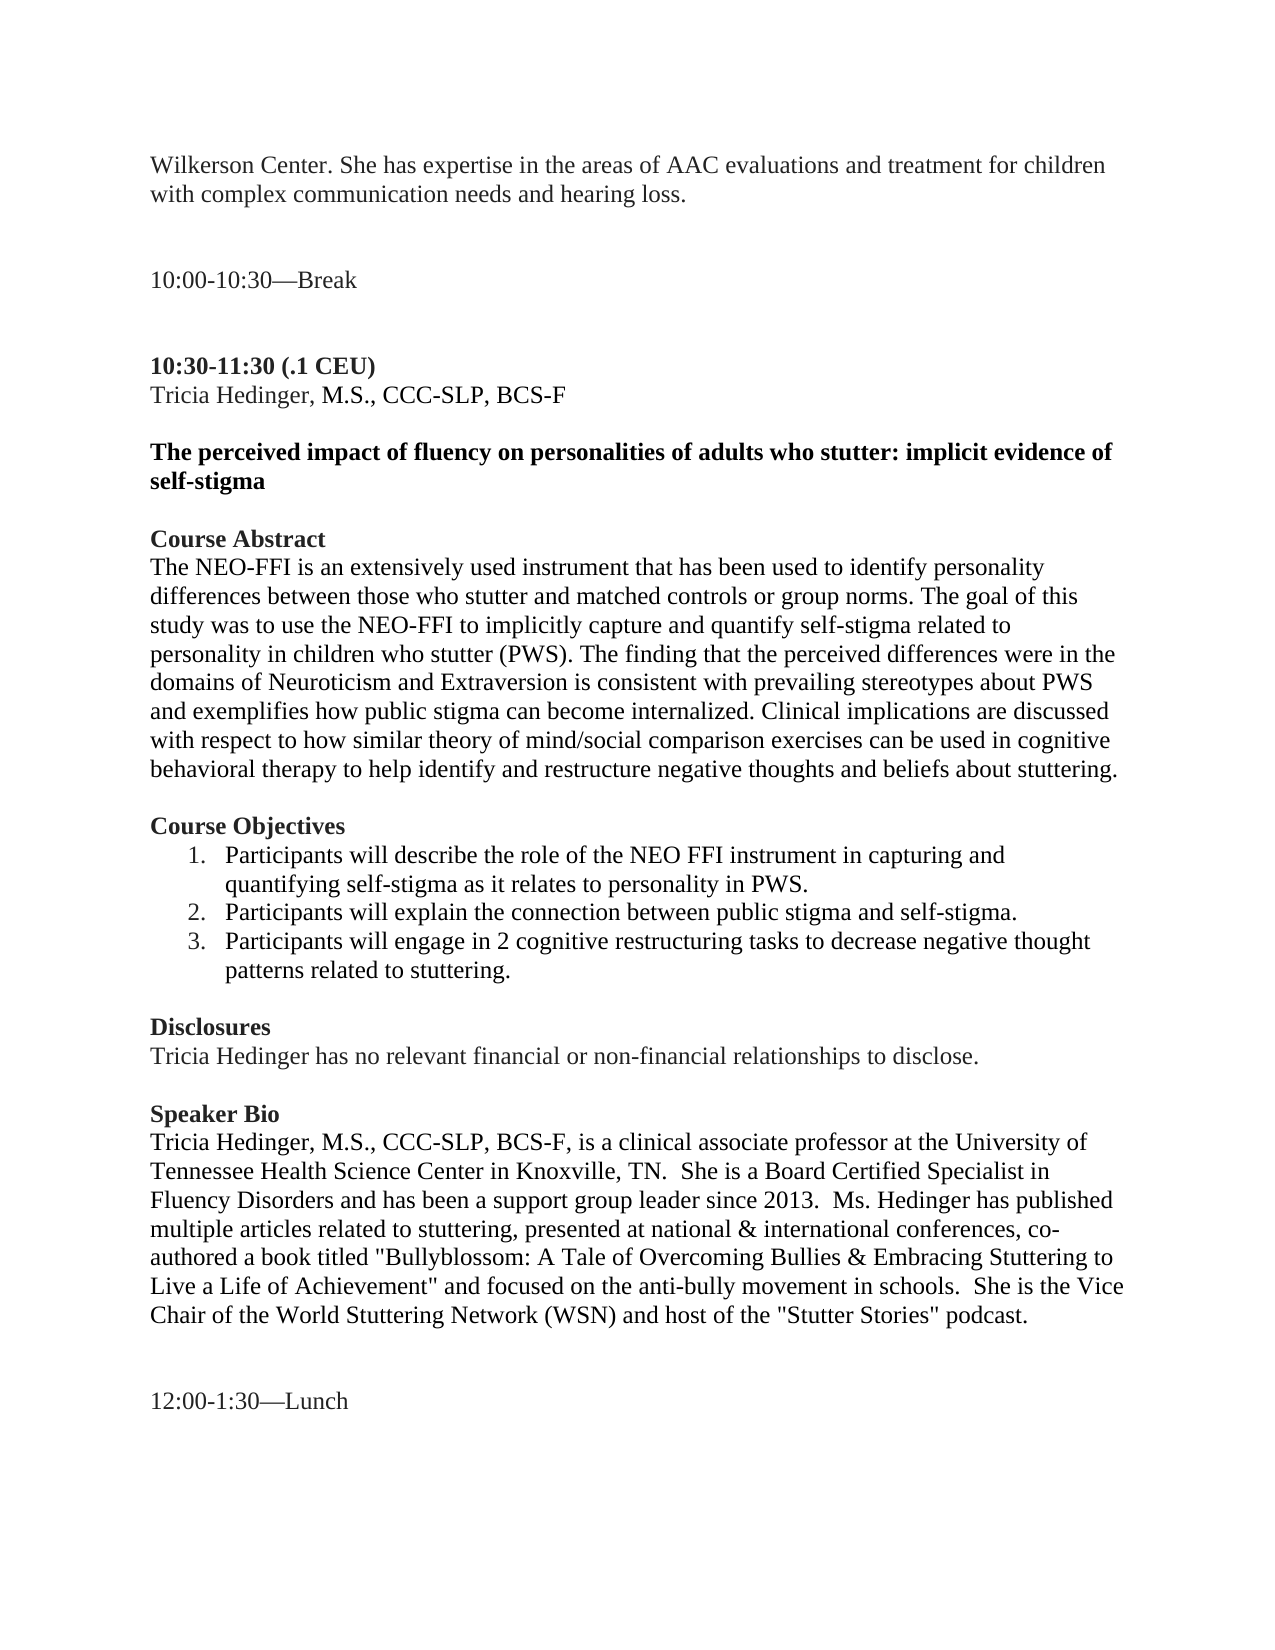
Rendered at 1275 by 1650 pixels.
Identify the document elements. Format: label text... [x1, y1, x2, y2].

text Course Objectives [150, 811, 1125, 840]
text 12:00-1:30—Lunch [150, 1386, 1125, 1415]
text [150, 150, 1125, 207]
text The perceived impact of fluency on personalities of adults who stutter: implicit evidence of self-stigma [150, 437, 1125, 495]
list Participants will engage in 2 cognitive restructuring tasks to decrease negative thought patterns related to stuttering. [187, 926, 1125, 984]
text 10:00-10:30—Break [150, 265, 1125, 294]
text Tricia Hedinger has no relevant financial or non-financial relationships to disclose. [150, 1041, 1125, 1070]
text 10:30-11:30 (.1 CEU) [150, 351, 1125, 380]
text Course Abstract [150, 524, 1125, 552]
text Tricia Hedinger, M.S., CCC-SLP, BCS-F, is a clinical associate professor at the University of Tennessee Health Science Center in Knoxville, TN. She is a Board Certified Specialist in Fluency Disorders and has been a support group leader since 2013. Ms. Hedinger has published multiple articles related to stuttering, presented at national & international conferences, co-authored a book titled "Bullyblossom: A Tale of Overcoming Bullies & Embracing Stuttering to Live a Life of Achievement" and focused on the anti-bully movement in schools. She is the Vice Chair of the World Stuttering Network (WSN) and host of the "Stutter Stories" podcast. [150, 1127, 1125, 1329]
text Tricia Hedinger, M.S., CCC-SLP, BCS-F [150, 380, 1125, 409]
list Participants will describe the role of the NEO FFI instrument in capturing and quantifying self-stigma as it relates to personality in PWS. [187, 840, 1125, 897]
text The NEO-FFI is an extensively used instrument that has been used to identify personality differences between those who stutter and matched controls or group norms. The goal of this study was to use the NEO-FFI to implicitly capture and quantify self-stigma related to personality in children who stutter (PWS). The finding that the perceived differences were in the domains of Neuroticism and Extraversion is consistent with prevailing stereotypes about PWS and exemplifies how public stigma can become internalized. Clinical implications are discussed with respect to how similar theory of mind/social comparison exercises can be used in cognitive behavioral therapy to help identify and restructure negative thoughts and beliefs about stuttering. [150, 552, 1125, 782]
text Disclosures [150, 1012, 1125, 1041]
text Speaker Bio [150, 1099, 1125, 1127]
list Participants will explain the connection between public stigma and self-stigma. [187, 897, 1125, 926]
